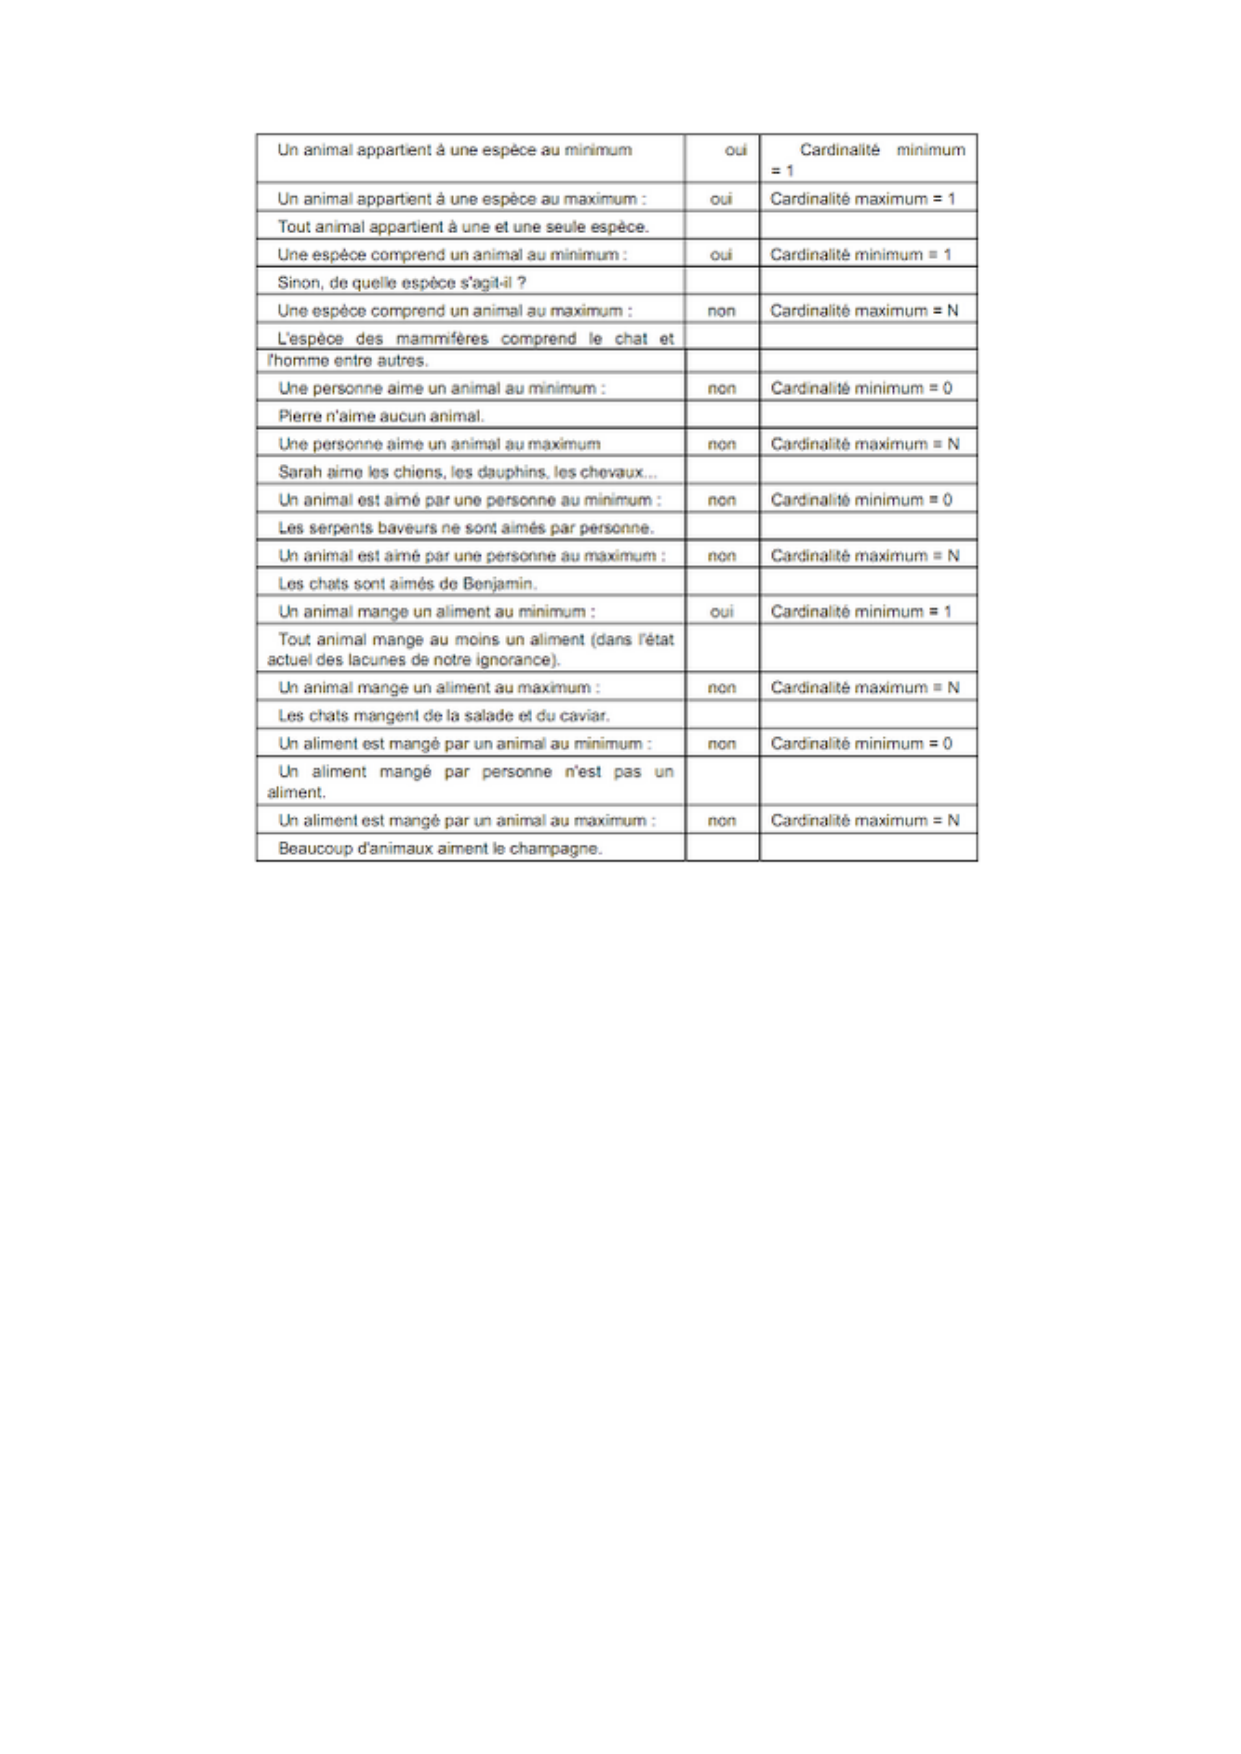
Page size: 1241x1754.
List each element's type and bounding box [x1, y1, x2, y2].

picture [106, 106, 1105, 888]
